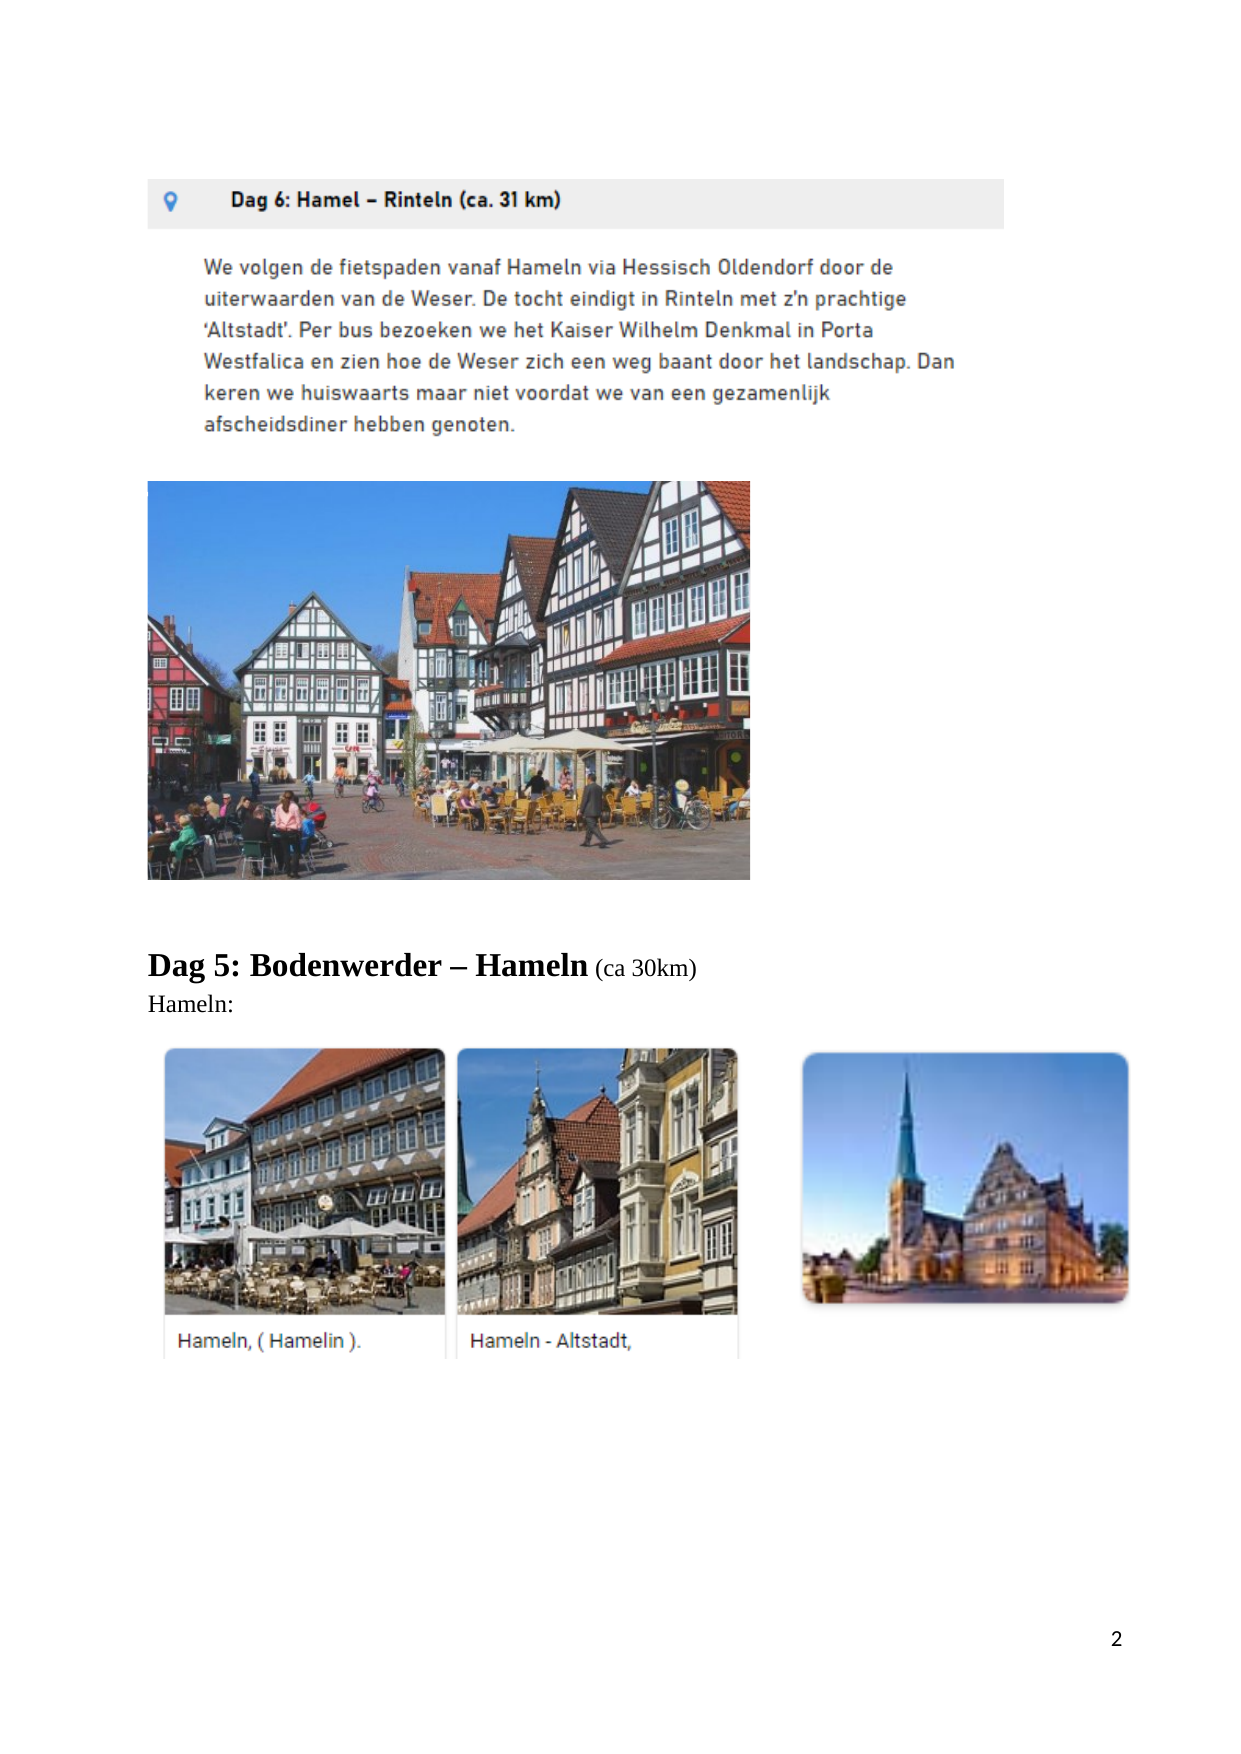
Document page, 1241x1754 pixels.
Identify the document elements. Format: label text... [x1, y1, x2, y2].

text Dag 5: Bodenwerder – Hameln (ca 30km) [148, 946, 1122, 984]
picture [148, 1045, 741, 1358]
picture [771, 1026, 1129, 1317]
picture [147, 179, 1004, 463]
text Hameln: [148, 984, 1122, 1018]
picture [147, 481, 751, 880]
